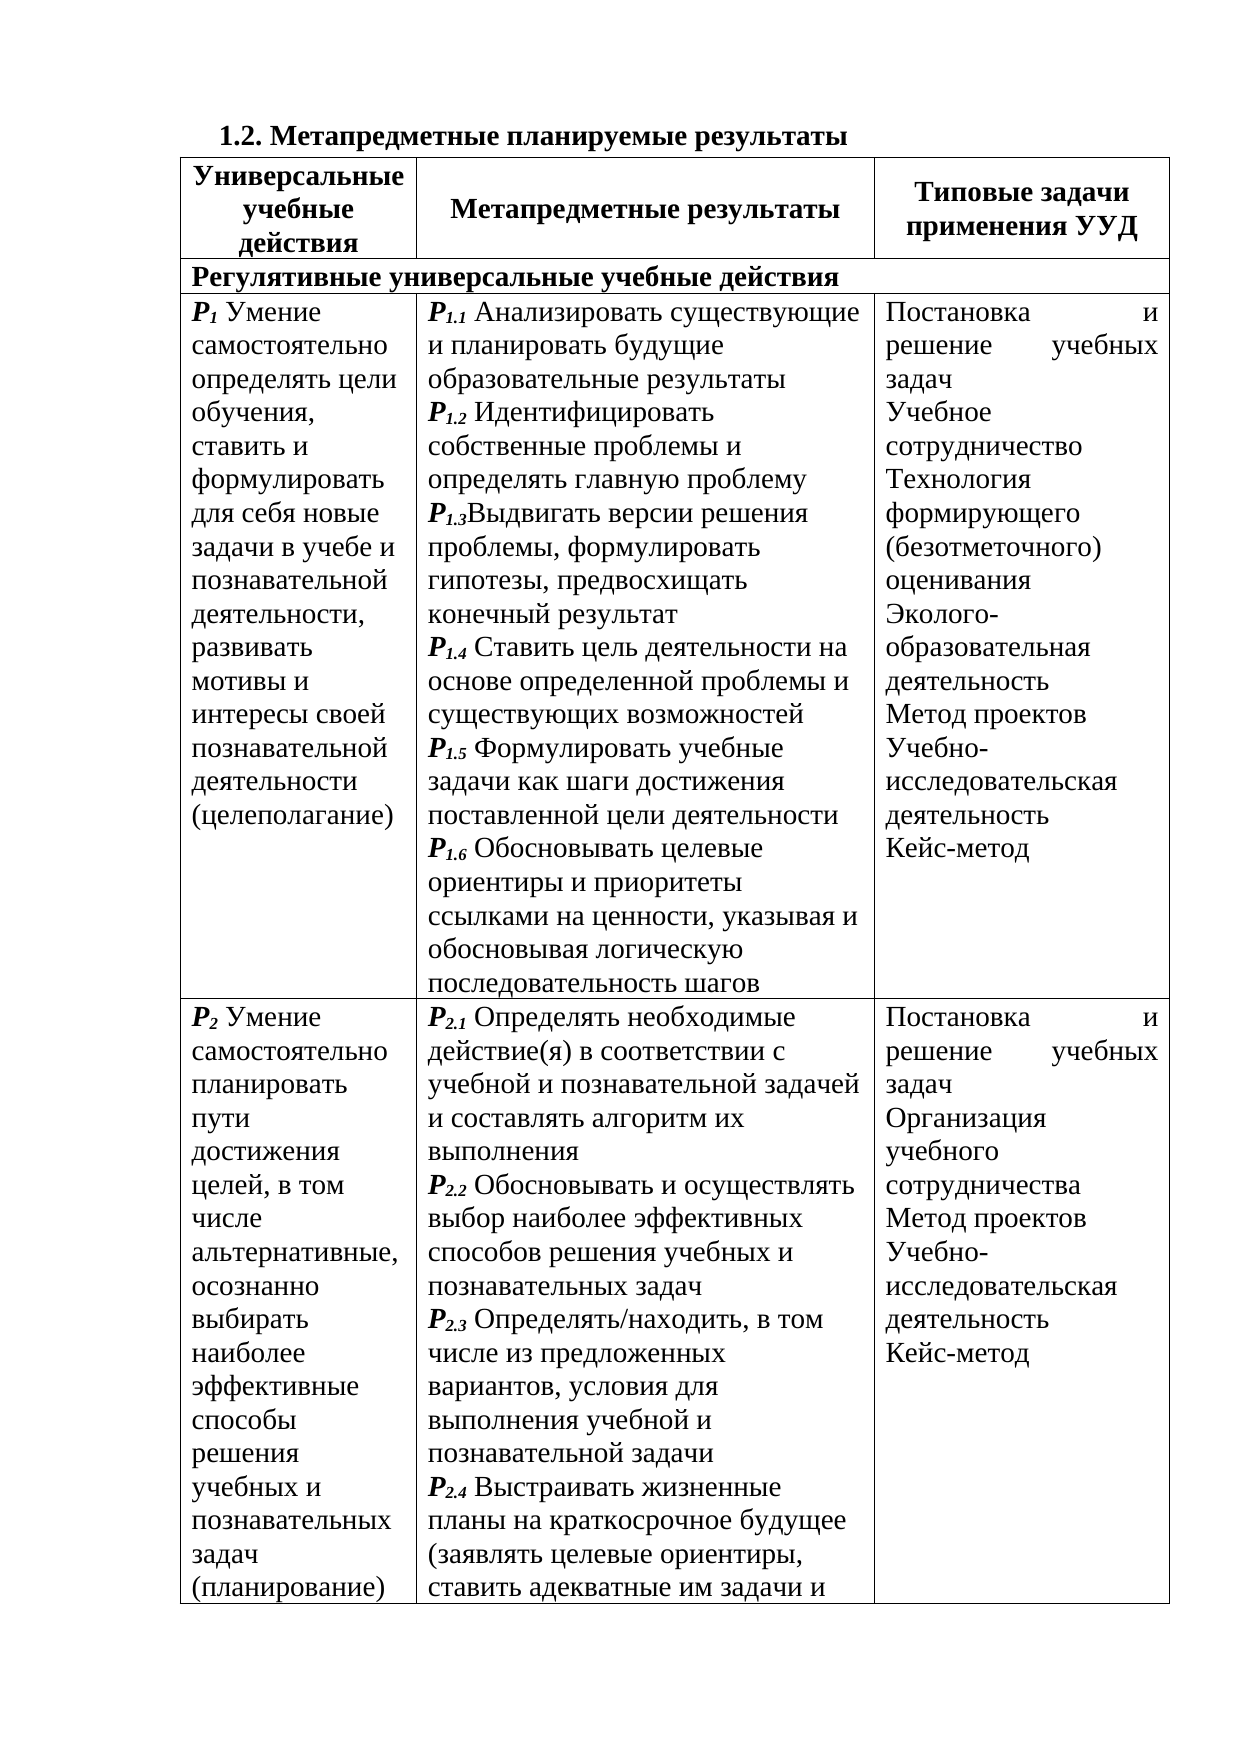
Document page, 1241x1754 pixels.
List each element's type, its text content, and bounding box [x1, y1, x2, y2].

table_cell Р1 Умение самостоятельно определять цели обучения, ставить и формулировать для себя новые задачи в учебе и познавательной деятельности, развивать мотивы и интересы своей познавательной деятельности (целеполагание) [181, 294, 416, 998]
table_cell Р1.1 Анализировать существующие и планировать будущие образовательные результаты Р1.2 Идентифицировать собственные проблемы и определять главную проблему Р1.3Выдвигать версии решения проблемы, формулировать гипотезы, предвосхищать конечный результат Р1.4 Ставить цель деятельности на основе определенной проблемы и существующих возможностей Р1.5 Формулировать учебные задачи как шаги достижения поставленной цели деятельности Р1.6 Обосновывать целевые ориентиры и приоритеты ссылками на ценности, указывая и обосновывая логическую последовательность шагов [417, 294, 874, 998]
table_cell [181, 999, 416, 1603]
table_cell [417, 999, 874, 1603]
table_header Метапредметные результаты [417, 158, 874, 258]
table_cell Регулятивные универсальные учебные действия [181, 259, 1169, 293]
table_cell Постановка и решение учебных задач Учебное сотрудничество Технология формирующего (безотметочного) оценивания Эколого-образовательная деятельность Метод проектов Учебно-исследовательская деятельность Кейс-метод [875, 294, 1169, 998]
table_header Универсальные учебные действия [181, 158, 416, 258]
table_header Типовые задачи применения УУД [875, 158, 1169, 258]
text 1.2. Метапредметные планируемые результаты [177, 118, 1152, 152]
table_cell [875, 999, 1169, 1603]
